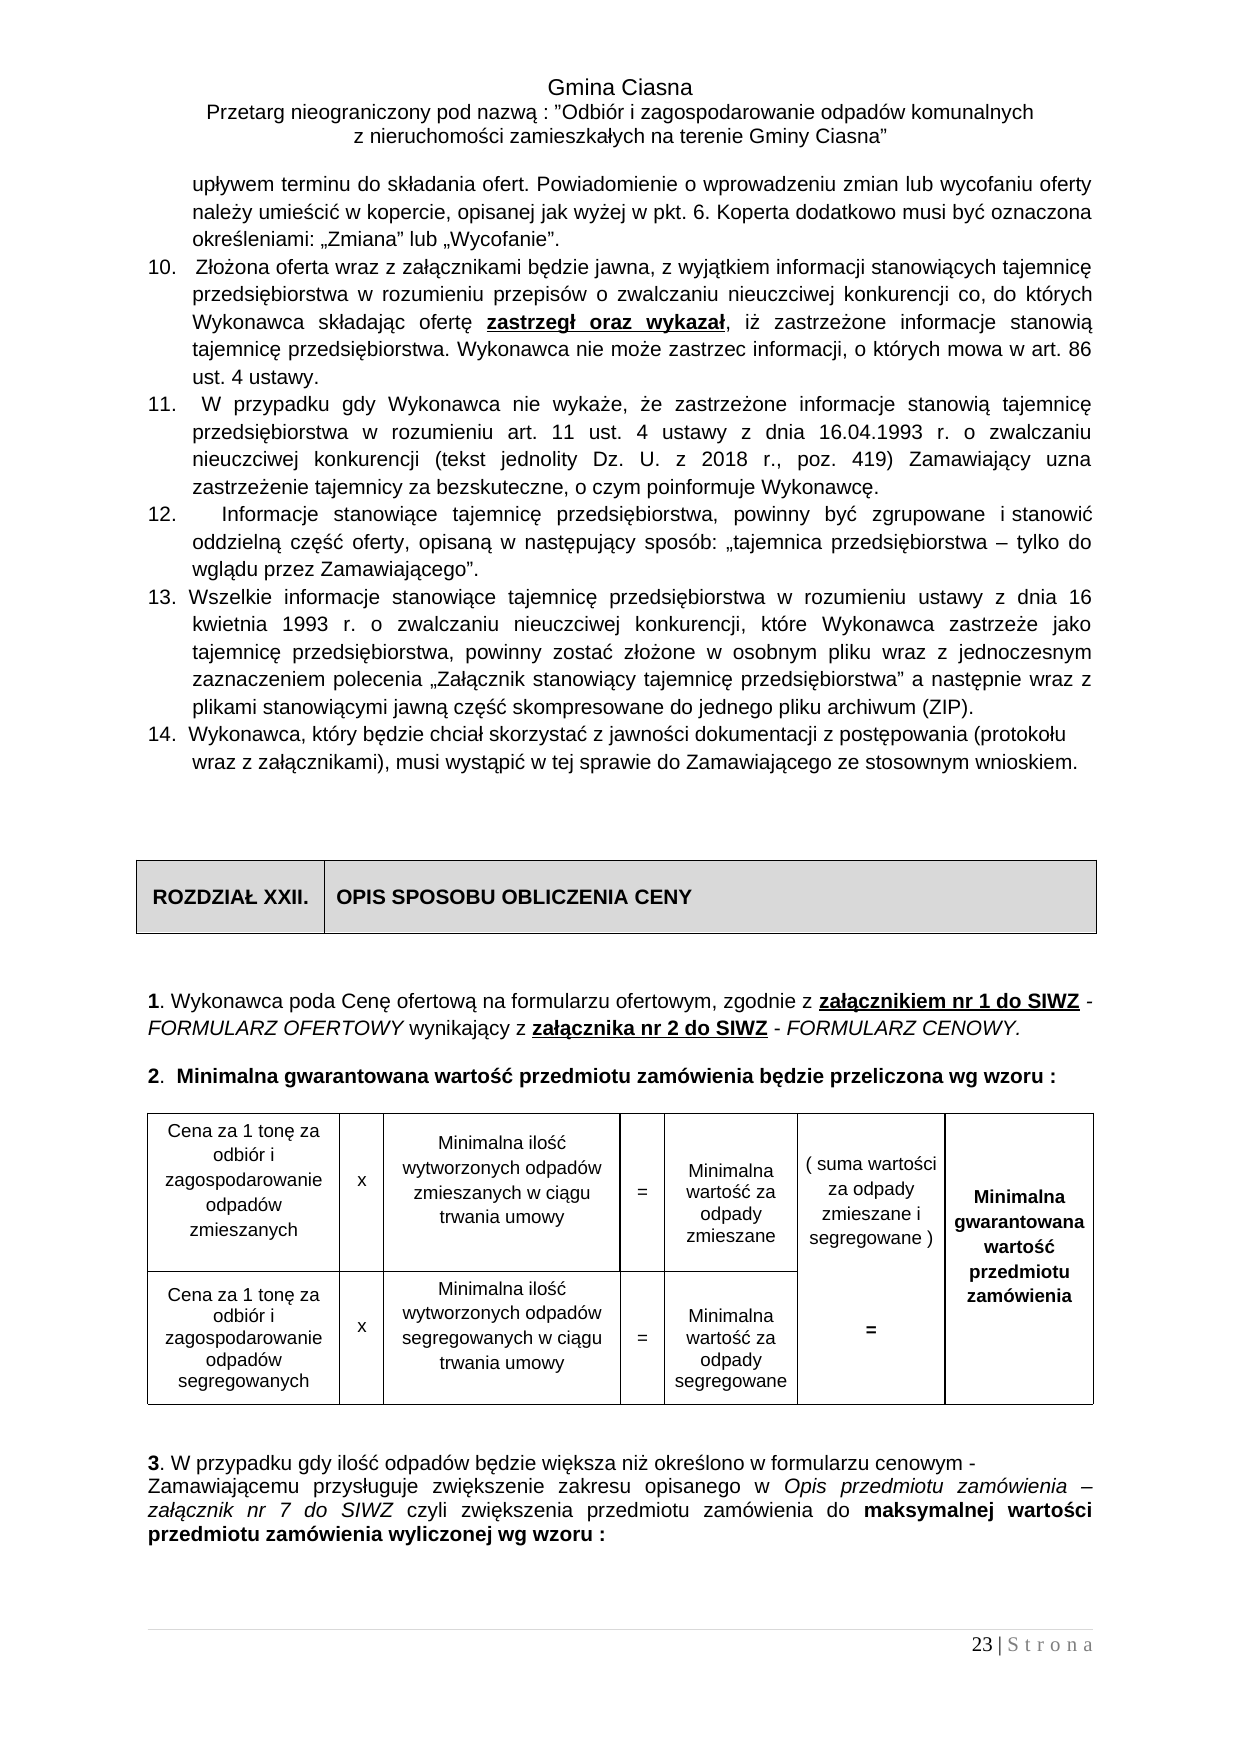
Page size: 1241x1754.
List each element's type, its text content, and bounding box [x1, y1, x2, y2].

table_header = [621, 1114, 664, 1271]
text 1. Wykonawca poda Cenę ofertową na formularzu ofertowym, zgodnie z załącznikiem nr 1 do SIWZ - FORMULARZ OFERTOWY wynikający z załącznika nr 2 do SIWZ - FORMULARZ CENOWY. [148, 988, 1093, 1040]
text Zamawiającemu przysługuje zwiększenie zakresu opisanego w Opis przedmiotu zamówienia – załącznik nr 7 do SIWZ czyli zwiększenia przedmiotu zamówienia do maksymalnej wartości przedmiotu zamówienia wyliczonej wg wzoru : [148, 1474, 1093, 1546]
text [148, 172, 1093, 251]
text 3. W przypadku gdy ilość odpadów będzie większa niż określono w formularzu cenowym - [148, 1450, 1093, 1474]
table_cell x [340, 1272, 383, 1404]
table_cell Minimalna wartość za odpady segregowane [665, 1272, 797, 1404]
text 13. Wszelkie informacje stanowiące tajemnicę przedsiębiorstwa w rozumieniu ustawy z dnia 16 kwietnia 1993 r. o zwalczaniu nieuczciwej konkurencji, które Wykonawca zastrzeże jako tajemnicę przedsiębiorstwa, powinny zostać złożone w osobnym pliku wraz z jednoczesnym zaznaczeniem polecenia „Załącznik stanowiący tajemnicę przedsiębiorstwa” a następnie wraz z plikami stanowiącymi jawną część skompresowane do jednego pliku archiwum (ZIP). [148, 584, 1093, 718]
table_header Minimalna ilość wytworzonych odpadów zmieszanych w ciągu trwania umowy [384, 1114, 619, 1271]
table_cell Minimalna ilość wytworzonych odpadów segregowanych w ciągu trwania umowy [384, 1272, 620, 1404]
table_header Minimalna wartość za odpady zmieszane [665, 1114, 797, 1271]
text 2. Minimalna gwarantowana wartość przedmiotu zamówienia będzie przeliczona wg wzoru : [148, 1064, 1093, 1088]
table_header x [340, 1114, 383, 1271]
text 11. W przypadku gdy Wykonawca nie wykaże, że zastrzeżone informacje stanowią tajemnicę przedsiębiorstwa w rozumieniu art. 11 ust. 4 ustawy z dnia 16.04.1993 r. o zwalczaniu nieuczciwej konkurencji (tekst jednolity Dz. U. z 2018 r., poz. 419) Zamawiający uzna zastrzeżenie tajemnicy za bezskuteczne, o czym poinformuje Wykonawcę. [148, 392, 1093, 498]
table_cell Cena za 1 tonę za odbiór i zagospodarowanie odpadów segregowanych [148, 1272, 339, 1404]
table_header Minimalna gwarantowana wartość przedmiotu zamówienia [946, 1114, 1093, 1404]
table_header OPIS SPOSOBU OBLICZENIA CENY [325, 861, 1096, 932]
text 14. Wykonawca, który będzie chciał skorzystać z jawności dokumentacji z postępowania (protokołu [148, 722, 1093, 746]
text wraz z załącznikami), musi wystąpić w tej sprawie do Zamawiającego ze stosownym wnioskiem. [192, 749, 1093, 773]
table_cell = [621, 1272, 664, 1404]
table_header ( suma wartości za odpady zmieszane i segregowane ) = [798, 1114, 944, 1404]
text 12. Informacje stanowiące tajemnicę przedsiębiorstwa, powinny być zgrupowane i stanowić oddzielną część oferty, opisaną w następujący sposób: „tajemnica przedsiębiorstwa – tylko do wglądu przez Zamawiającego”. [148, 502, 1093, 581]
table_header ROZDZIAŁ XXII. [137, 861, 324, 932]
text 10. Złożona oferta wraz z załącznikami będzie jawna, z wyjątkiem informacji stanowiących tajemnicę przedsiębiorstwa w rozumieniu przepisów o zwalczaniu nieuczciwej konkurencji co, do których Wykonawca składając ofertę zastrzegł oraz wykazał, iż zastrzeżone informacje stanowią tajemnicę przedsiębiorstwa. Wykonawca nie może zastrzec informacji, o których mowa w art. 86 ust. 4 ustawy. [148, 254, 1093, 388]
table_header Cena za 1 tonę za odbiór i zagospodarowanie odpadów zmieszanych [148, 1114, 339, 1271]
